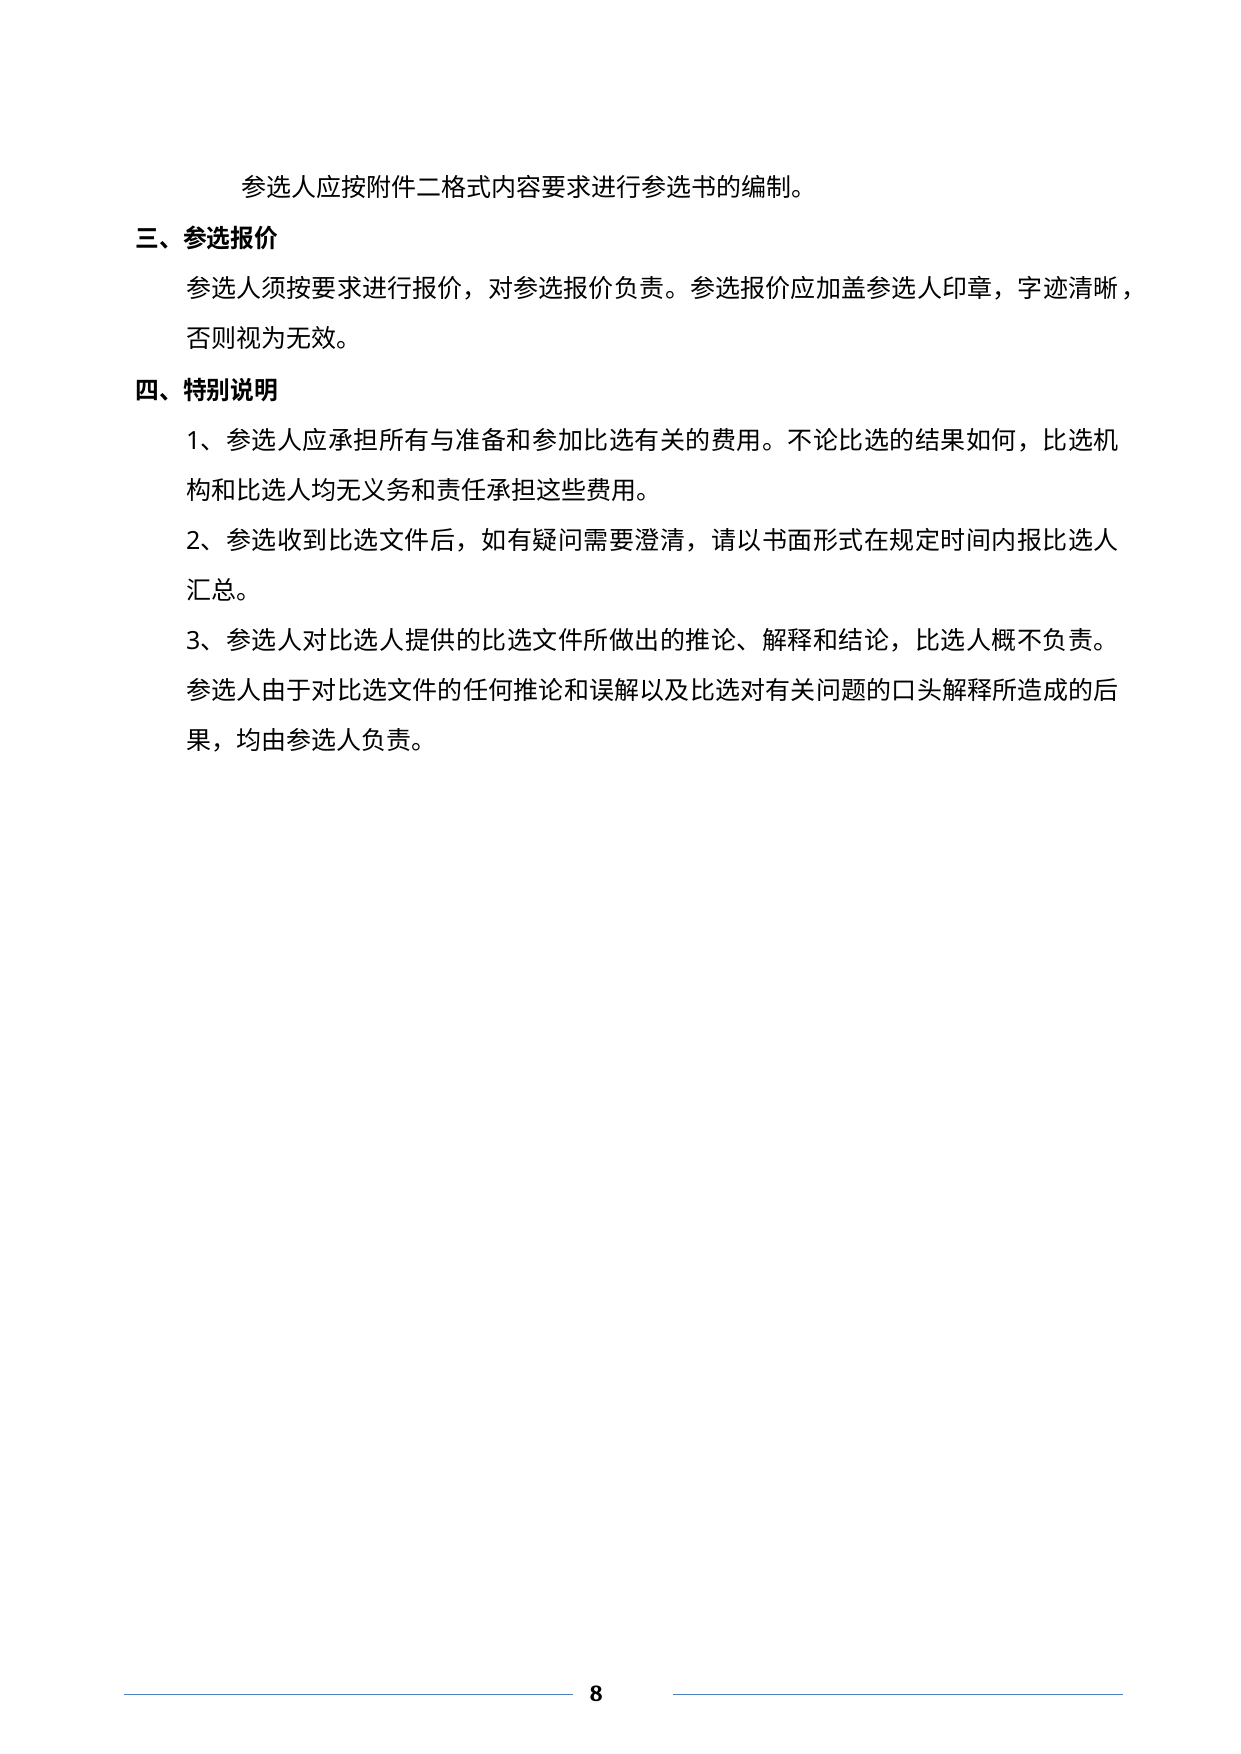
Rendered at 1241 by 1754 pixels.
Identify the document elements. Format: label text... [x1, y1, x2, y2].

text 参选人应按附件二格式内容要求进行参选书的编制。 [191, 156, 1121, 206]
text 四、特别说明 [135, 359, 1134, 409]
text 1、参选人应承担所有与准备和参加比选有关的费用。不论比选的结果如何，比选机构和比选人均无义务和责任承担这些费用。 [186, 409, 1121, 509]
text 三、参选报价 [135, 208, 1134, 258]
text 3、参选人对比选人提供的比选文件所做出的推论、解释和结论，比选人概不负责。参选人由于对比选文件的任何推论和误解以及比选对有关问题的口头解释所造成的后果，均由参选人负责。 [186, 609, 1121, 759]
text 参选人须按要求进行报价，对参选报价负责。参选报价应加盖参选人印章，字迹清晰，否则视为无效。 [186, 258, 1121, 358]
text 2、参选收到比选文件后，如有疑问需要澄清，请以书面形式在规定时间内报比选人汇总。 [186, 509, 1121, 609]
